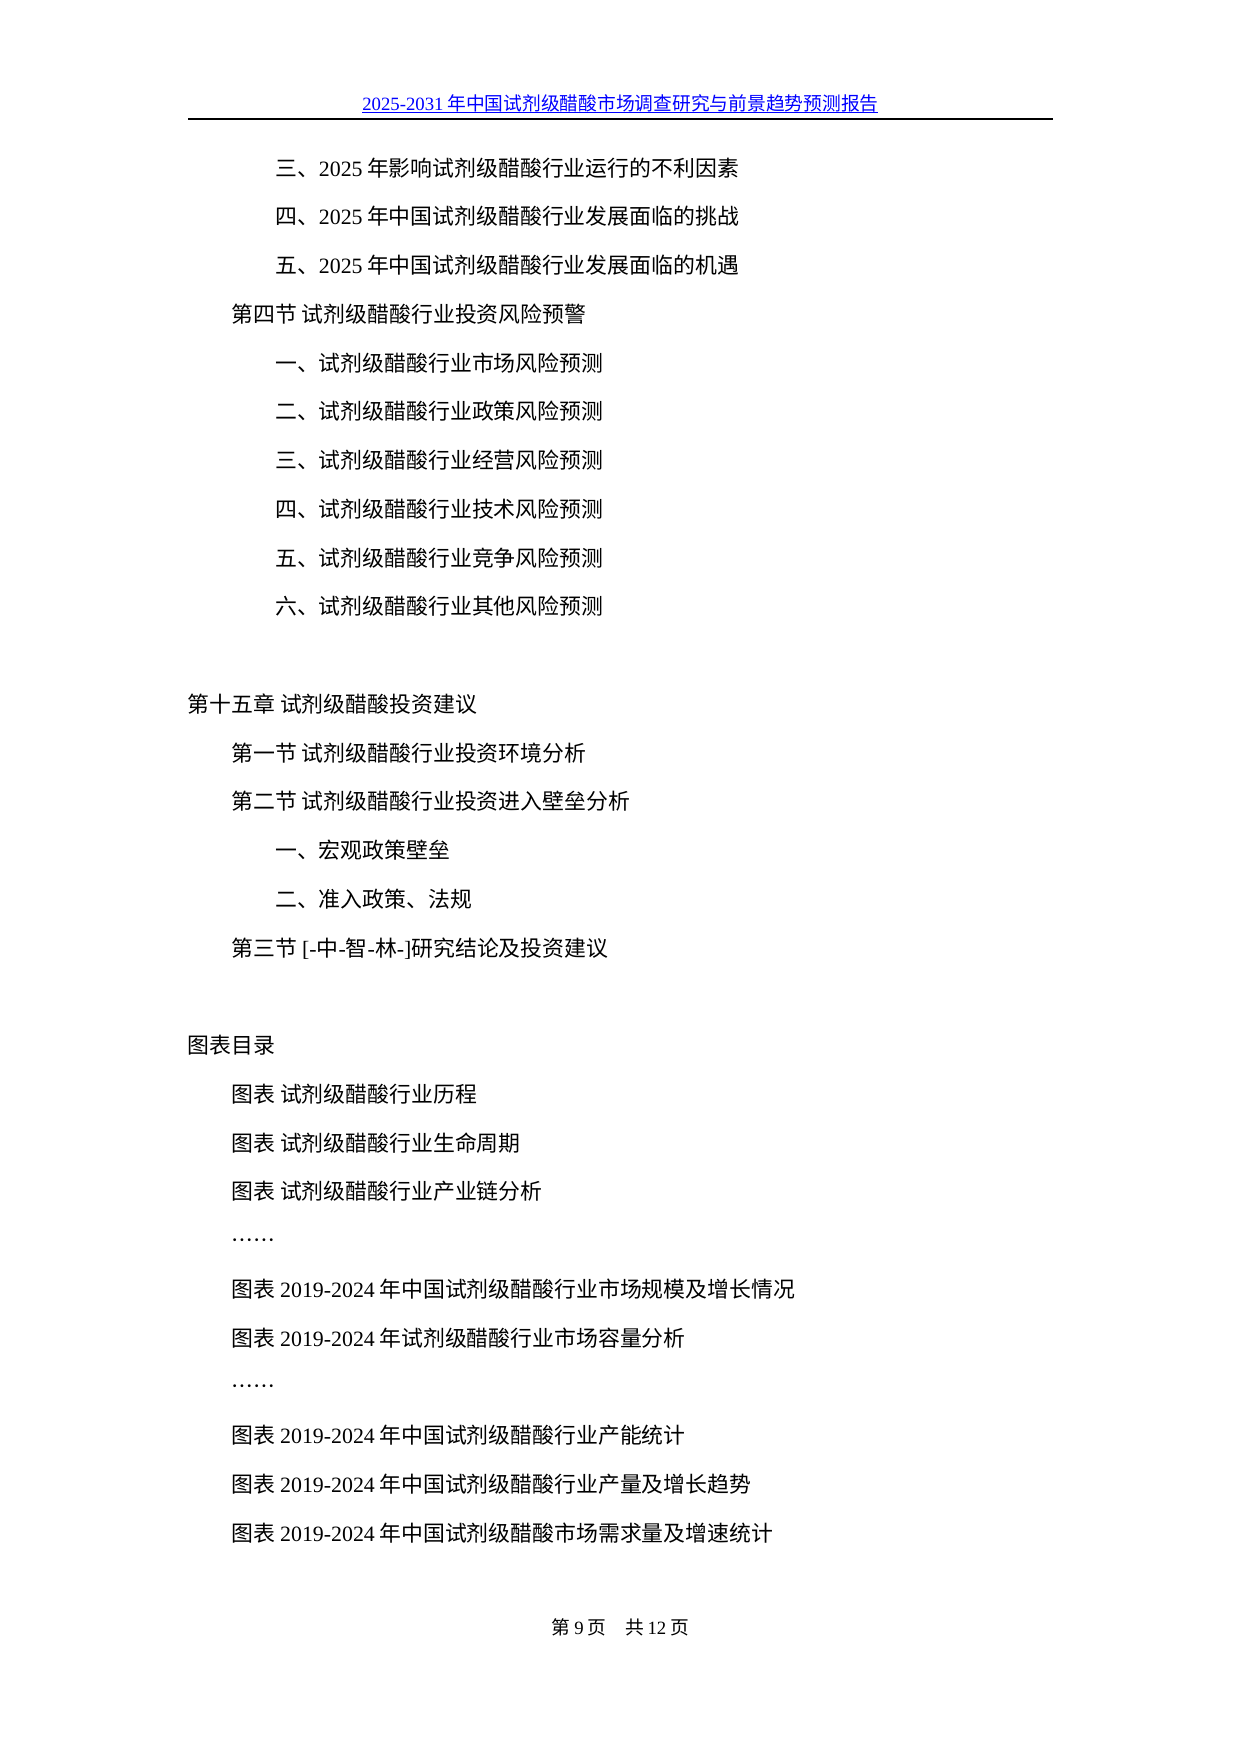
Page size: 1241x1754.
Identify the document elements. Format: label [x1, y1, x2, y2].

text [187, 150, 1053, 1548]
